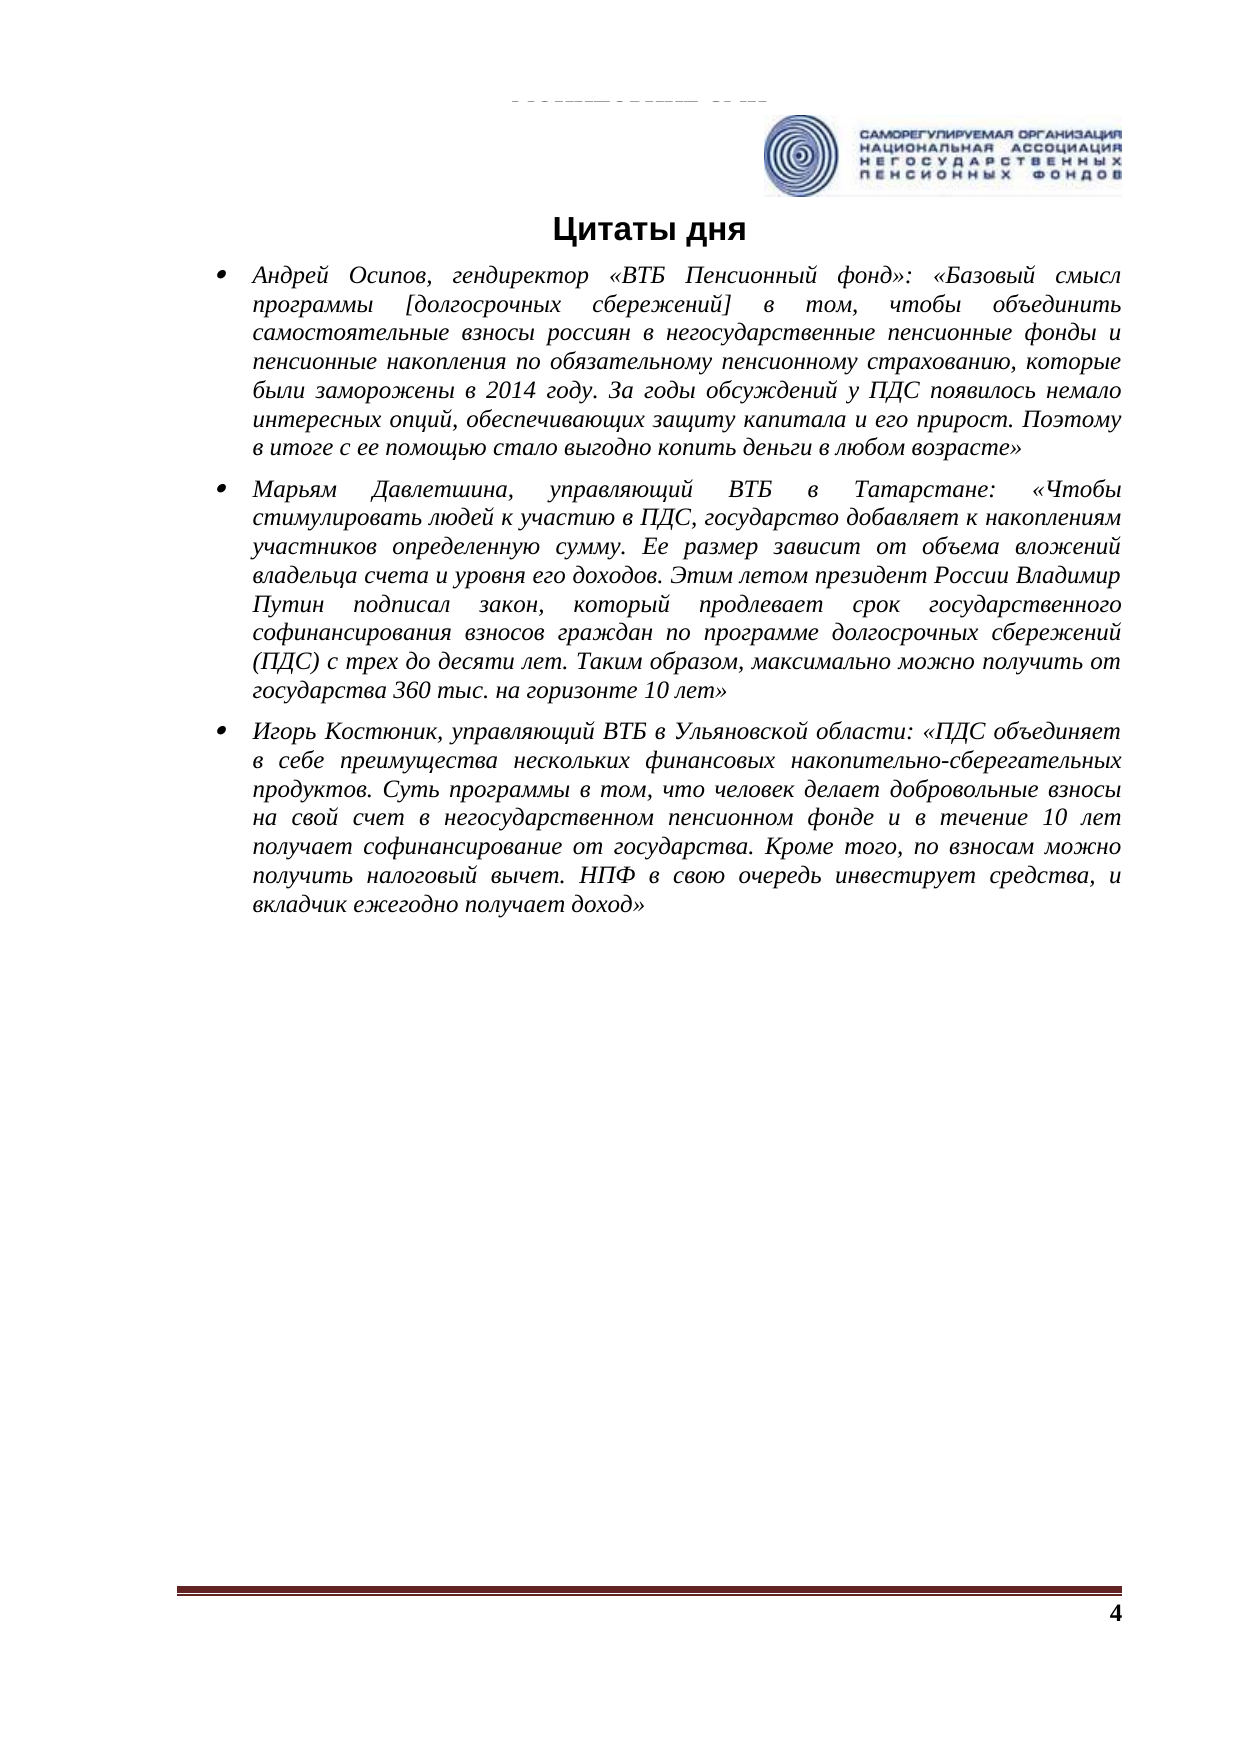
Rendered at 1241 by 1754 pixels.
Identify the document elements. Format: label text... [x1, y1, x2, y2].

subtitle Цитаты дня [177, 209, 1122, 247]
picture [764, 115, 1122, 197]
list Игорь Костюник, управляющий ВТБ в Ульяновской области: «ПДС объединяет в себе преимущества нескольких финансовых накопительно-сберегательных продуктов. Суть программы в том, что человек делает добровольные взносы на свой счет в негосударственном пенсионном фонде и в течение 10 лет получает софинансирование от государства. Кроме того, по взносам можно получить налоговый вычет. НПФ в свою очередь инвестирует средства, и вкладчик ежегодно получает доход» [215, 716, 1122, 917]
list Марьям Давлетшина, управляющий ВТБ в Татарстане: «Чтобы стимулировать людей к участию в ПДС, государство добавляет к накоплениям участников определенную сумму. Ее размер зависит от объема вложений владельца счета и уровня его доходов. Этим летом президент России Владимир Путин подписал закон, который продлевает срок государственного софинансирования взносов граждан по программе долгосрочных сбережений (ПДС) с трех до десяти лет. Таким образом, максимально можно получить от государства 360 тыс. на горизонте 10 лет» [215, 474, 1122, 704]
list Андрей Осипов, гендиректор «ВТБ Пенсионный фонд»: «Базовый смысл программы [долгосрочных сбережений] в том, чтобы объединить самостоятельные взносы россиян в негосударственные пенсионные фонды и пенсионные накопления по обязательному пенсионному страхованию, которые были заморожены в 2014 году. За годы обсуждений у ПДС появилось немало интересных опций, обеспечивающих защиту капитала и его прирост. Поэтому в итоге с ее помощью стало выгодно копить деньги в любом возрасте» [215, 260, 1122, 461]
